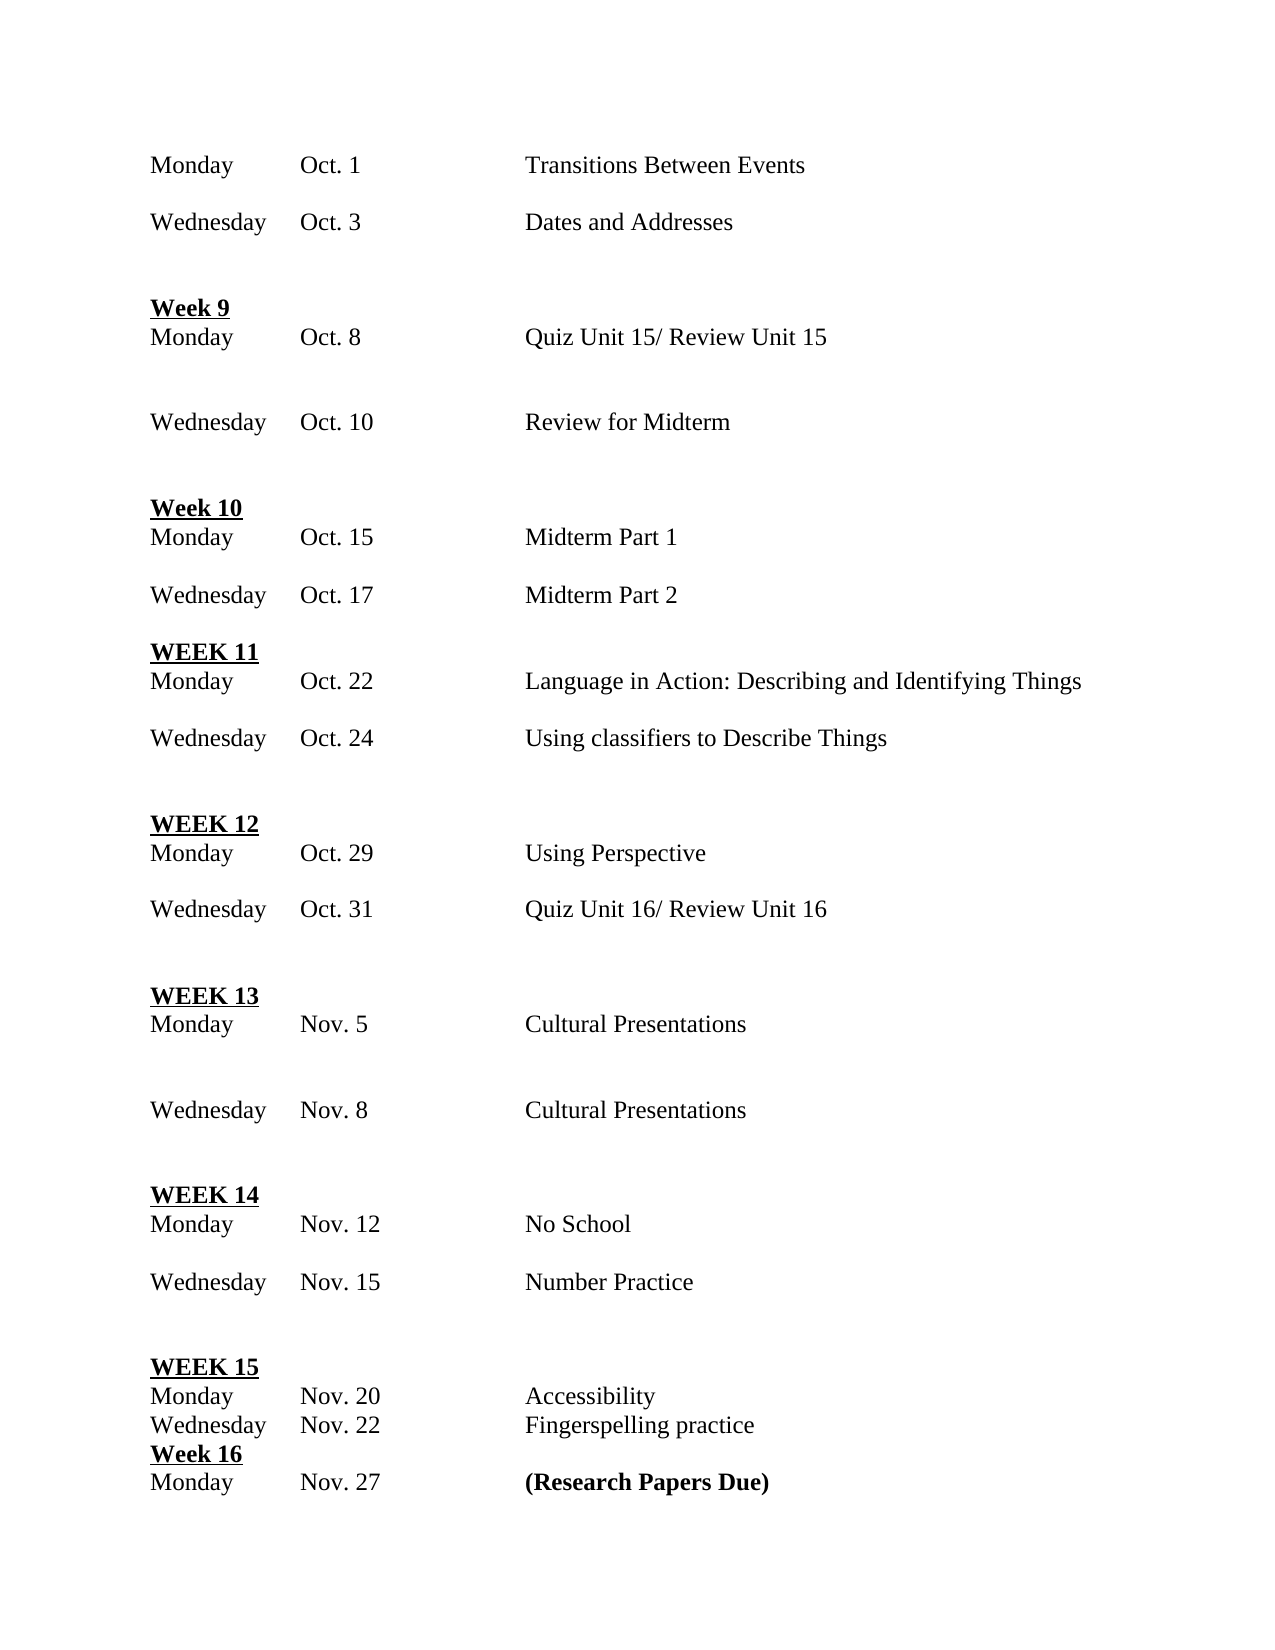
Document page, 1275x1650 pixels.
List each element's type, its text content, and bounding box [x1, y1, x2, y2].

text Wednesday Oct. 10 Review for Midterm [150, 407, 1125, 436]
text Wednesday Oct. 3 Dates and Addresses [150, 207, 1125, 236]
text Monday Nov. 5 Cultural Presentations [150, 1009, 1125, 1038]
text WEEK 12 [150, 809, 1125, 838]
text Week 10 [150, 493, 1125, 522]
text Monday Oct. 15 Midterm Part 1 [150, 522, 1125, 551]
text WEEK 13 [150, 981, 1125, 1009]
text Wednesday Nov. 22 Fingerspelling practice [150, 1410, 1125, 1439]
text WEEK 15 [150, 1352, 1125, 1381]
text Wednesday Oct. 31 Quiz Unit 16/ Review Unit 16 [150, 894, 1125, 923]
text WEEK 11 [150, 637, 1125, 666]
text Week 9 [150, 293, 1125, 322]
text Monday Oct. 29 Using Perspective [150, 838, 1125, 867]
text Wednesday Oct. 17 Midterm Part 2 [150, 580, 1125, 608]
text Wednesday Oct. 24 Using classifiers to Describe Things [150, 723, 1125, 752]
text Monday Nov. 20 Accessibility [150, 1381, 1125, 1410]
text Wednesday Nov. 15 Number Practice [150, 1267, 1125, 1296]
text Monday Oct. 8 Quiz Unit 15/ Review Unit 15 [150, 322, 1125, 351]
text Monday Nov. 12 No School [150, 1209, 1125, 1238]
text Monday Oct. 22 Language in Action: Describing and Identifying Things [150, 666, 1125, 695]
text Wednesday Nov. 8 Cultural Presentations [150, 1095, 1125, 1124]
text Monday Nov. 27 (Research Papers Due) [150, 1467, 1125, 1496]
text Week 16 [150, 1439, 1125, 1467]
text Monday Oct. 1 Transitions Between Events [150, 150, 1125, 179]
text WEEK 14 [150, 1181, 1125, 1209]
